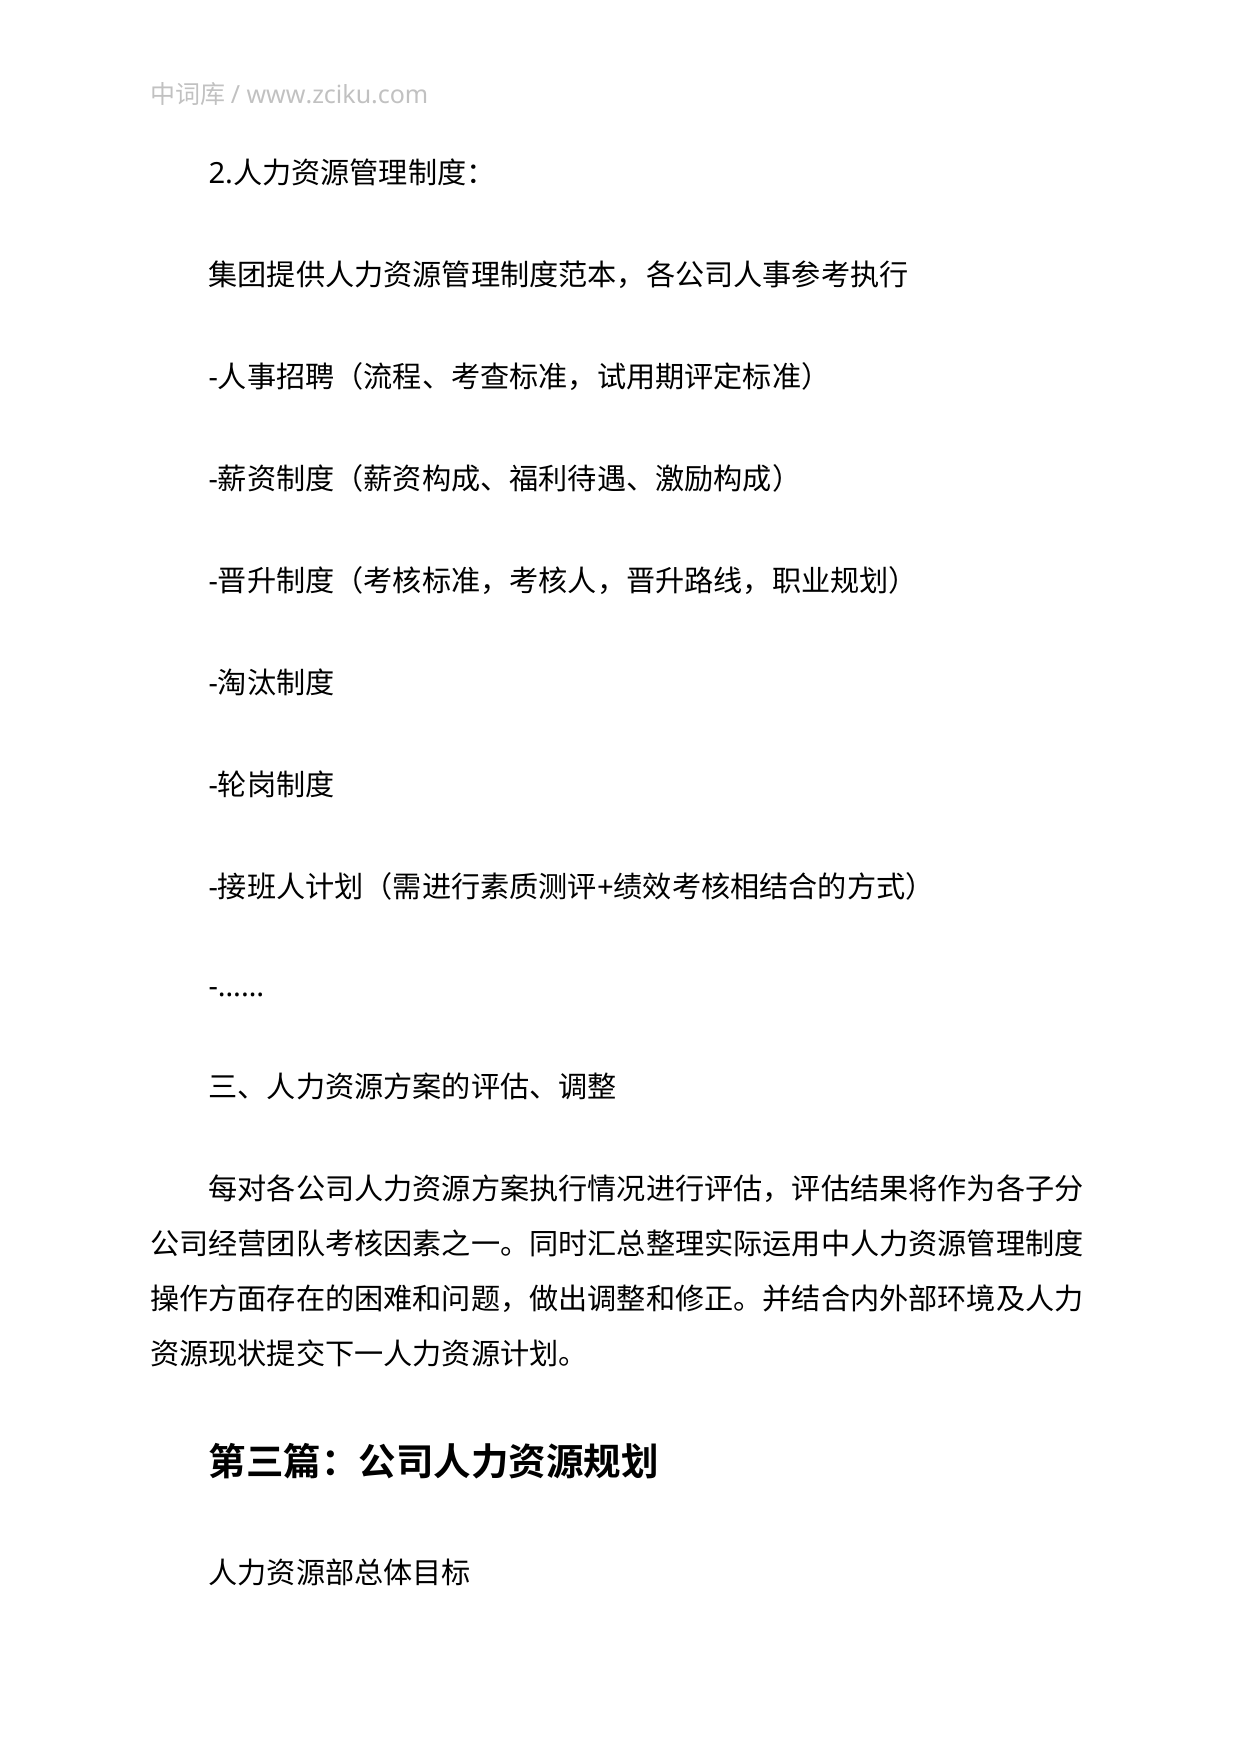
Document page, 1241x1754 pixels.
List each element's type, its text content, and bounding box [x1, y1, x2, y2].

text 每对各公司人力资源方案执行情况进行评估，评估结果将作为各子分公司经营团队考核因素之一。同时汇总整理实际运用中人力资源管理制度操作方面存在的困难和问题，做出调整和修正。并结合内外部环境及人力资源现状提交下一人力资源计划。 [150, 1166, 1090, 1373]
text -轮岗制度 [150, 762, 1090, 804]
text 2.人力资源管理制度： [150, 150, 1090, 192]
text 第三篇：公司人力资源规划 [150, 1432, 1090, 1487]
text 人力资源部总体目标 [150, 1550, 1090, 1592]
text -淘汰制度 [150, 660, 1090, 702]
text 集团提供人力资源管理制度范本，各公司人事参考执行 [150, 252, 1090, 294]
text -接班人计划（需进行素质测评+绩效考核相结合的方式） [150, 864, 1090, 906]
text -晋升制度（考核标准，考核人，晋升路线，职业规划） [150, 558, 1090, 600]
text 三、人力资源方案的评估、调整 [150, 1064, 1090, 1106]
text -人事招聘（流程、考查标准，试用期评定标准） [150, 354, 1090, 396]
text -…… [150, 966, 1090, 1005]
text -薪资制度（薪资构成、福利待遇、激励构成） [150, 456, 1090, 498]
